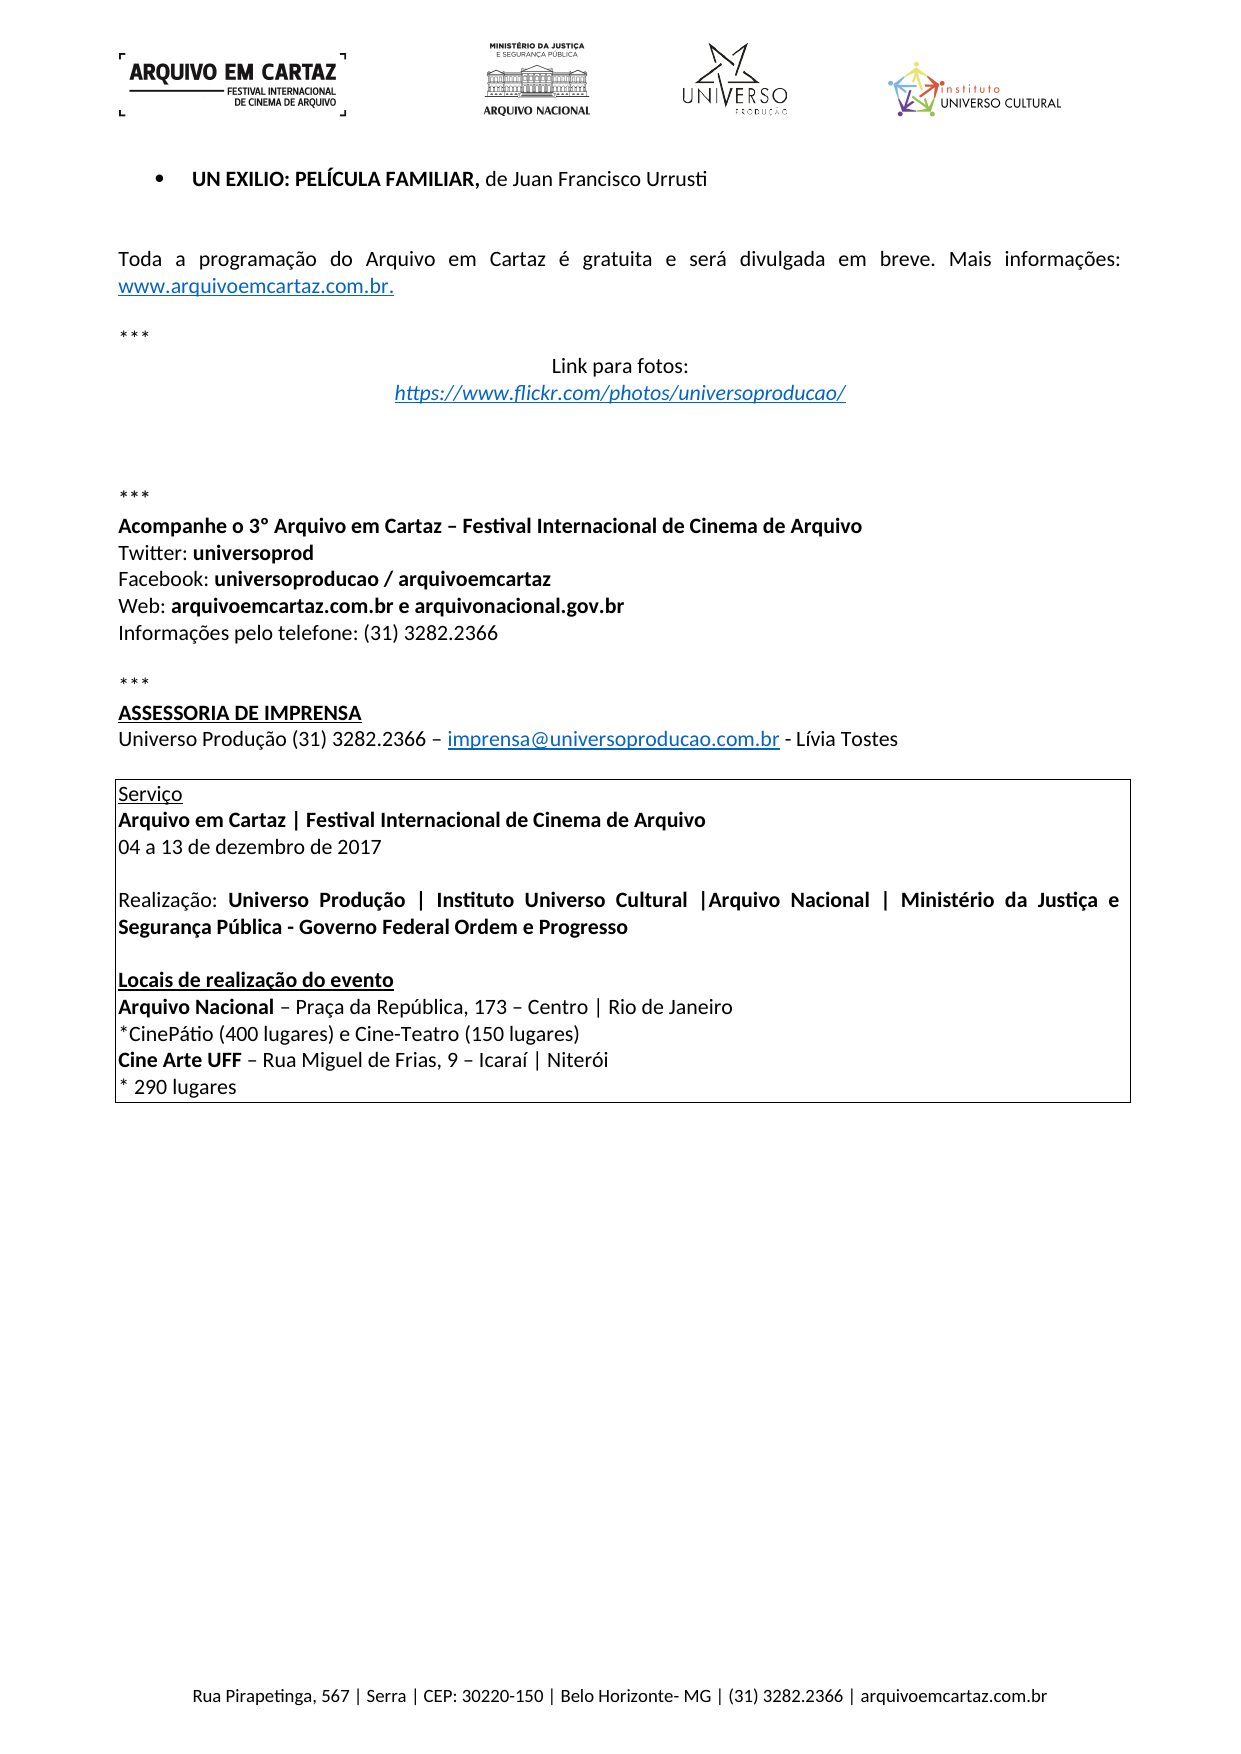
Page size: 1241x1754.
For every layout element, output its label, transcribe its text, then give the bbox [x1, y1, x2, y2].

text Web: arquivoemcartaz.com.br e arquivonacional.gov.br [118, 592, 1112, 619]
text Serviço [116, 780, 1130, 806]
picture [884, 61, 1065, 117]
picture [118, 52, 347, 117]
text *CinePátio (400 lugares) e Cine-Teatro (150 lugares) [118, 1020, 1122, 1046]
text Cine Arte UFF – Rua Miguel de Frias, 9 – Icaraí | Niterói [118, 1046, 1122, 1072]
text *** [118, 325, 1122, 352]
text 04 a 13 de dezembro de 2017 [118, 833, 1122, 860]
text Twitter: universoprod [118, 539, 1112, 565]
text https://www.flickr.com/photos/universoproducao/ [118, 379, 1122, 405]
text ASSESSORIA DE IMPRENSA [118, 699, 1122, 725]
text Acompanhe o 3º Arquivo em Cartaz – Festival Internacional de Cinema de Arquivo [118, 512, 1112, 539]
text *** [118, 672, 1122, 699]
text *** [118, 485, 1122, 512]
text Arquivo em Cartaz | Festival Internacional de Cinema de Arquivo [118, 806, 1122, 833]
picture [482, 41, 592, 117]
text Facebook: universoproducao / arquivoemcartaz [118, 565, 1112, 592]
text * 290 lugares [116, 1072, 1130, 1102]
list UN EXILIO: PELÍCULA FAMILIAR, de Juan Francisco Urrusti [156, 165, 1122, 192]
text Toda a programação do Arquivo em Cartaz é gratuita e será divulgada em breve. Mais informações: www.arquivoemcartaz.com.br. [118, 245, 1122, 299]
text Arquivo Nacional – Praça da República, 173 – Centro | Rio de Janeiro [118, 993, 1122, 1020]
text Realização: Universo Produção | Instituto Universo Cultural |Arquivo Nacional | Ministério da Justiça e Segurança Pública - Governo Federal Ordem e Progresso [118, 886, 1122, 940]
text Informações pelo telefone: (31) 3282.2366 [118, 619, 1112, 645]
text Universo Produção (31) 3282.2366 – imprensa@universoproducao.com.br - Lívia Tostes [118, 725, 1122, 752]
text Link para fotos: [118, 352, 1122, 379]
text Locais de realização do evento [118, 966, 1122, 993]
